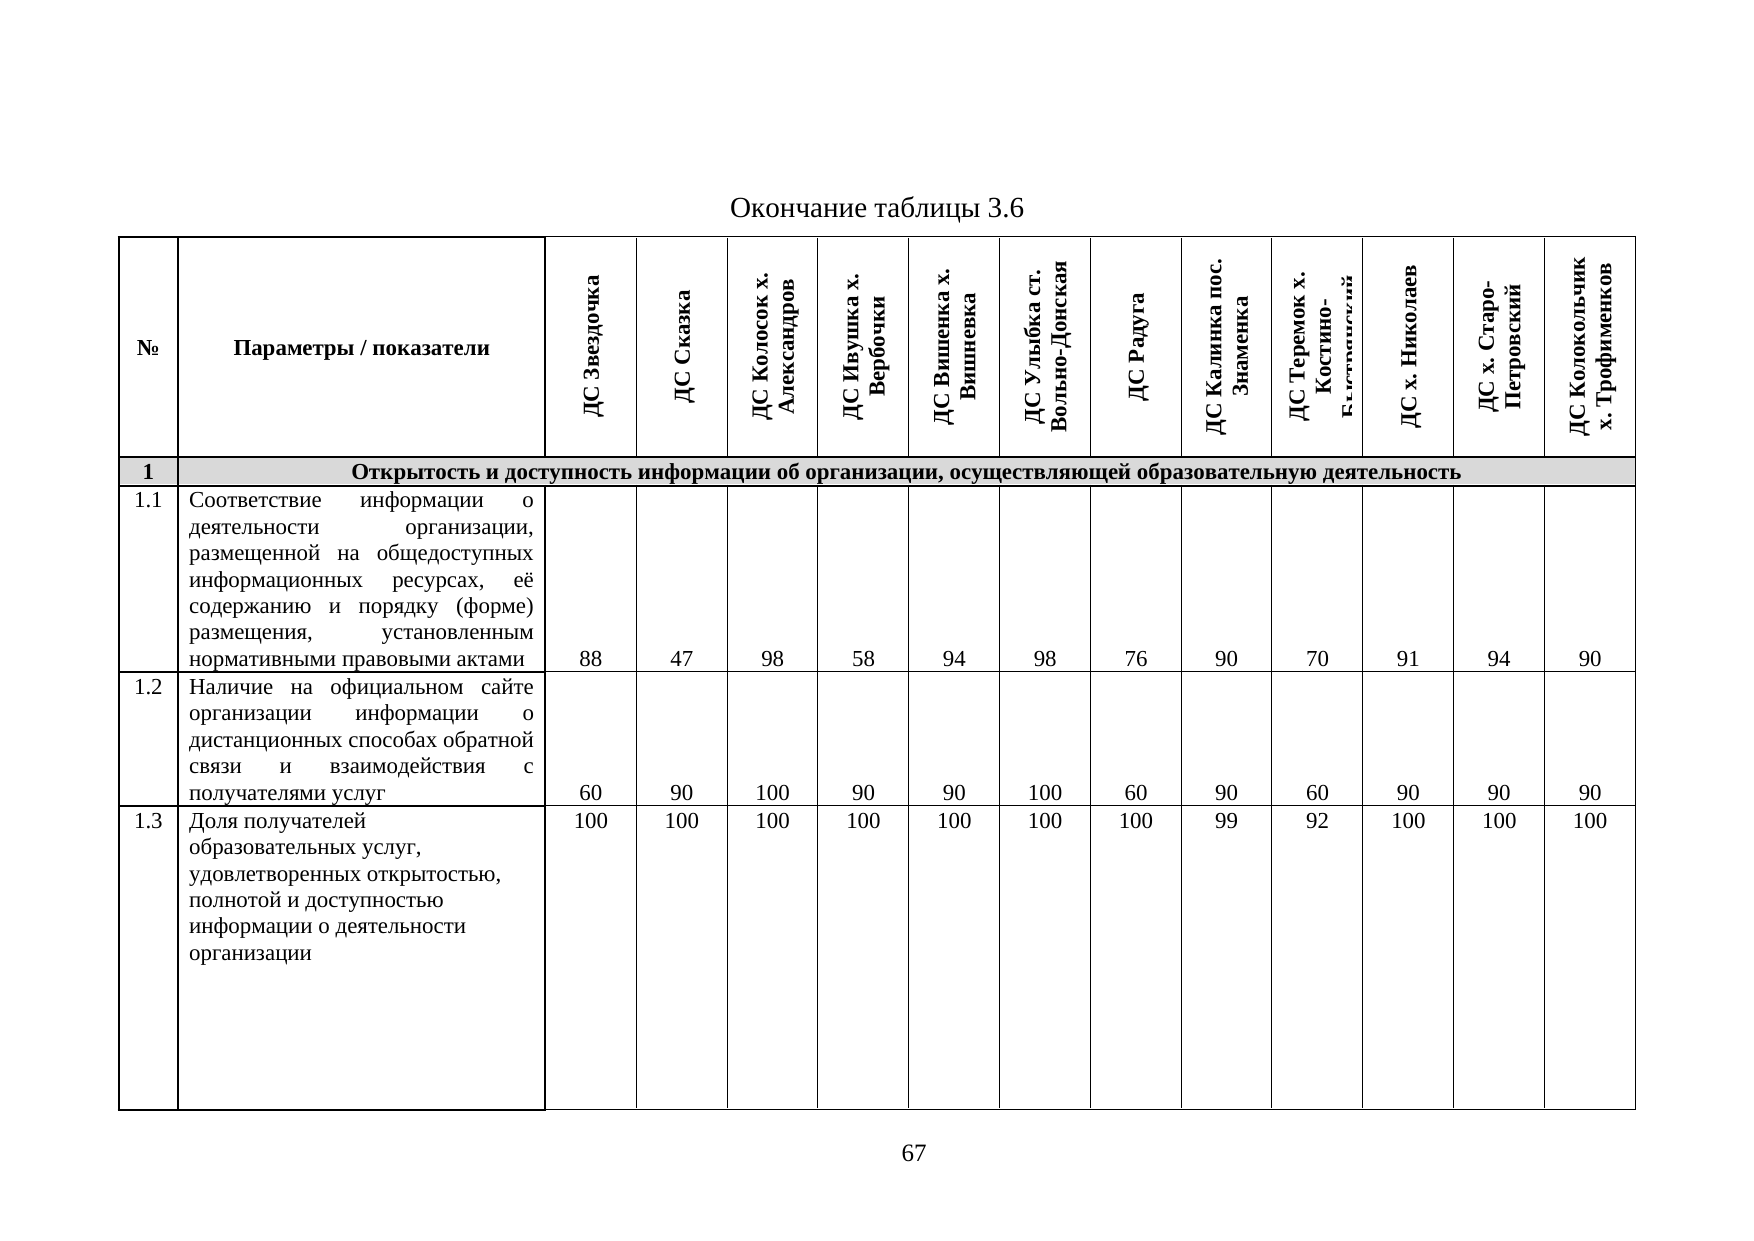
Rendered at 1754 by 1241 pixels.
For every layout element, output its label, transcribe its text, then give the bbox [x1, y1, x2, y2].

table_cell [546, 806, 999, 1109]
text Окончание таблицы 3.6 [118, 190, 1636, 223]
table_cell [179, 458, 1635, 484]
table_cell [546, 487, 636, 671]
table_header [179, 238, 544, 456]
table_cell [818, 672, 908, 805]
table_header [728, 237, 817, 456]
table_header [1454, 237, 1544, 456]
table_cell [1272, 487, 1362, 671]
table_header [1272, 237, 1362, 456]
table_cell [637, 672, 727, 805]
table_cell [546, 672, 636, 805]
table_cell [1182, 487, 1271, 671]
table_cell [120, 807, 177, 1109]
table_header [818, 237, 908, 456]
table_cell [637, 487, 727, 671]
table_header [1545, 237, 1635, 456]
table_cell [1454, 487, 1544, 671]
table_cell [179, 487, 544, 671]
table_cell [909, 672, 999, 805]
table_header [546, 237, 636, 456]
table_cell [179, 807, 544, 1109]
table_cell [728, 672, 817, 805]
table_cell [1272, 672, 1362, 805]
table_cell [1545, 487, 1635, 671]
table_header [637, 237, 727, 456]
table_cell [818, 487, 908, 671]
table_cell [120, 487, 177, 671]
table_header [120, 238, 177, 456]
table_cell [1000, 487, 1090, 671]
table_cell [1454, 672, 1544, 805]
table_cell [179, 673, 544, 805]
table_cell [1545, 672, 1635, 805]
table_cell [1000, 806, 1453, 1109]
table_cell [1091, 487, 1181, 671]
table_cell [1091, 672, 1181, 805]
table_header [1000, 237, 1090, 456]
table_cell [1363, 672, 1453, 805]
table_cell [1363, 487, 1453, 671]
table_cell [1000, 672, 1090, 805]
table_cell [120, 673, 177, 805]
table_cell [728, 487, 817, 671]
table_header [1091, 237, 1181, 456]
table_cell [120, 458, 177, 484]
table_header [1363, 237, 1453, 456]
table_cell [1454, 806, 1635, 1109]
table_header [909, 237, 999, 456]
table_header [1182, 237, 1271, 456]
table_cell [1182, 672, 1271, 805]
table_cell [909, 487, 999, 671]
